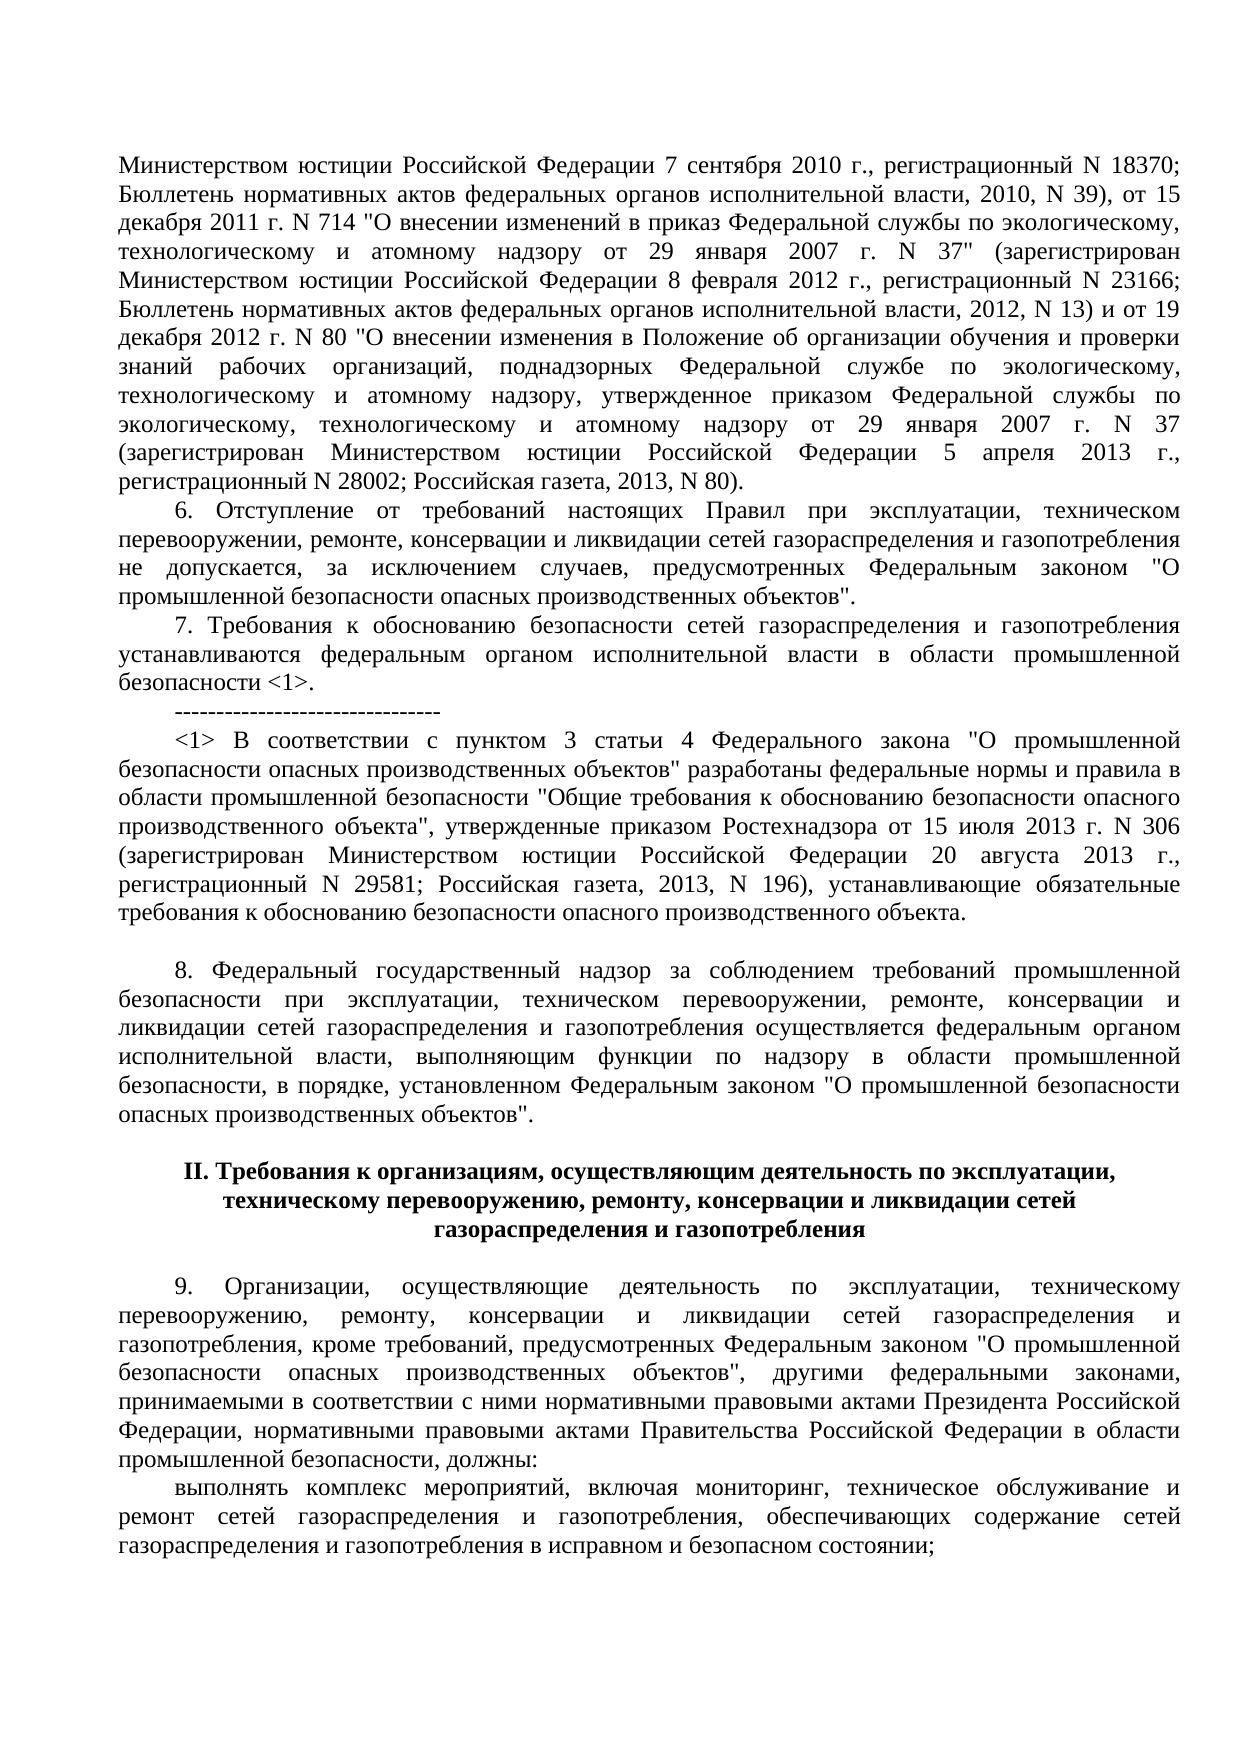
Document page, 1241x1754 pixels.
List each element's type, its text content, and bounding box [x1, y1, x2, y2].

text <1> В соответствии с пунктом 3 статьи 4 Федерального закона "О промышленной безопасности опасных производственных объектов" разработаны федеральные нормы и правила в области промышленной безопасности "Общие требования к обоснованию безопасности опасного производственного объекта", утвержденные приказом Ростехнадзора от 15 июля 2013 г. N 306 (зарегистрирован Министерством юстиции Российской Федерации 20 августа 2013 г., регистрационный N 29581; Российская газета, 2013, N 196), устанавливающие обязательные требования к обоснованию безопасности опасного производственного объекта. [118, 725, 1181, 926]
text II. Требования к организациям, осуществляющим деятельность по эксплуатации, техническому перевооружению, ремонту, консервации и ликвидации сетей газораспределения и газопотребления [118, 1156, 1181, 1242]
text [118, 150, 1181, 495]
text 8. Федеральный государственный надзор за соблюдением требований промышленной безопасности при эксплуатации, техническом перевооружении, ремонте, консервации и ликвидации сетей газораспределения и газопотребления осуществляется федеральным органом исполнительной власти, выполняющим функции по надзору в области промышленной безопасности, в порядке, установленном Федеральным законом "О промышленной безопасности опасных производственных объектов". [118, 955, 1181, 1127]
text выполнять комплекс мероприятий, включая мониторинг, техническое обслуживание и ремонт сетей газораспределения и газопотребления, обеспечивающих содержание сетей газораспределения и газопотребления в исправном и безопасном состоянии; [118, 1472, 1181, 1559]
text 9. Организации, осуществляющие деятельность по эксплуатации, техническому перевооружению, ремонту, консервации и ликвидации сетей газораспределения и газопотребления, кроме требований, предусмотренных Федеральным законом "О промышленной безопасности опасных производственных объектов", другими федеральными законами, принимаемыми в соответствии с ними нормативными правовыми актами Президента Российской Федерации, нормативными правовыми актами Правительства Российской Федерации в области промышленной безопасности, должны: [118, 1271, 1181, 1472]
text 6. Отступление от требований настоящих Правил при эксплуатации, техническом перевооружении, ремонте, консервации и ликвидации сетей газораспределения и газопотребления не допускается, за исключением случаев, предусмотренных Федеральным законом "О промышленной безопасности опасных производственных объектов". [118, 495, 1181, 610]
text -------------------------------- [118, 696, 1181, 725]
text 7. Требования к обоснованию безопасности сетей газораспределения и газопотребления устанавливаются федеральным органом исполнительной власти в области промышленной безопасности <1>. [118, 610, 1181, 696]
